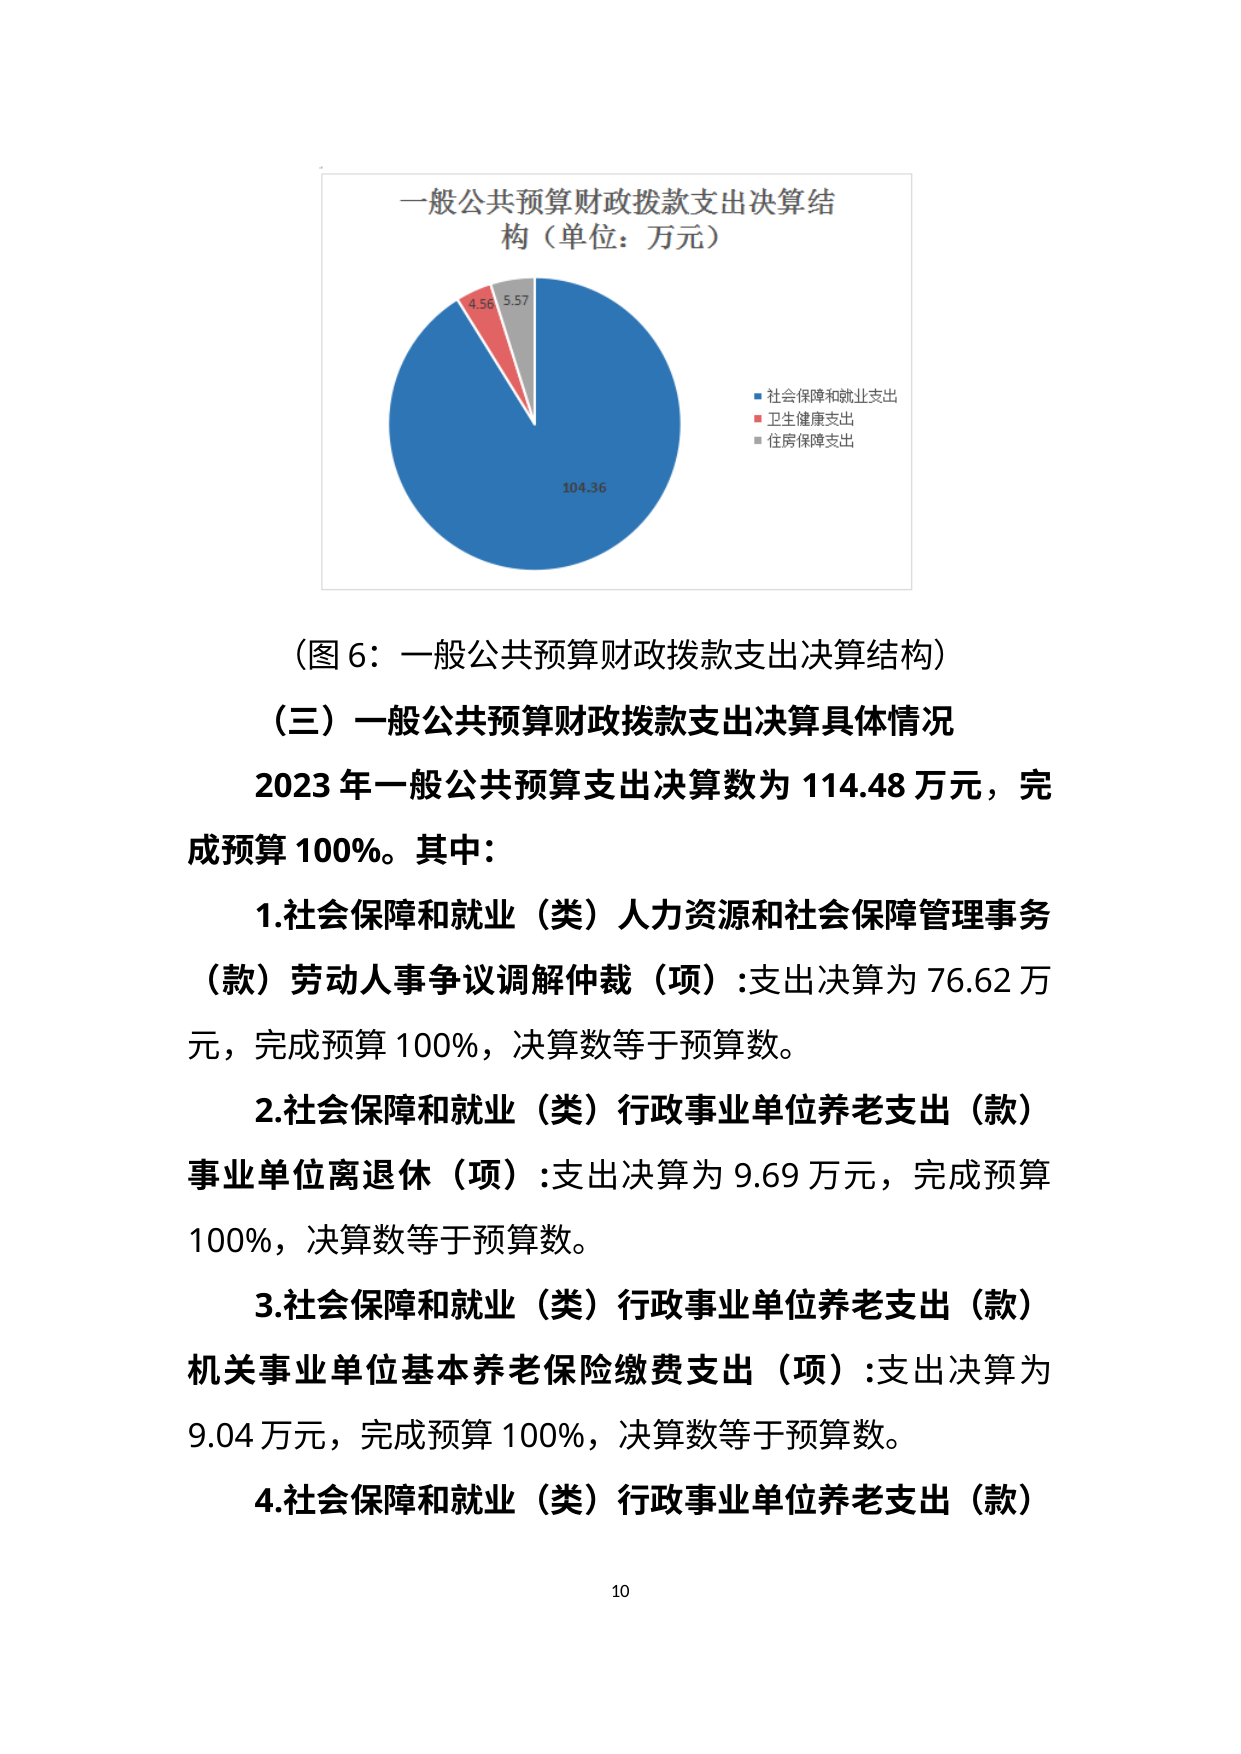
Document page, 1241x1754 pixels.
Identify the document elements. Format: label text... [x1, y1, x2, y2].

text （三）一般公共预算财政拨款支出决算具体情况 [187, 686, 1053, 751]
text 2023年一般公共预算支出决算数为114.48万元，完成预算100%。其中： [187, 751, 1053, 881]
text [187, 1466, 1053, 1531]
picture [319, 166, 922, 600]
text 1.社会保障和就业（类）人力资源和社会保障管理事务（款）劳动人事争议调解仲裁（项）:支出决算为76.62万元，完成预算100%，决算数等于预算数。 [187, 881, 1053, 1076]
text 3.社会保障和就业（类）行政事业单位养老支出（款）机关事业单位基本养老保险缴费支出（项）:支出决算为9.04万元，完成预算100%，决算数等于预算数。 [187, 1271, 1053, 1466]
text （图6：一般公共预算财政拨款支出决算结构） [187, 621, 1053, 686]
text 2.社会保障和就业（类）行政事业单位养老支出（款）事业单位离退休（项）:支出决算为9.69万元，完成预算100%，决算数等于预算数。 [187, 1076, 1053, 1271]
